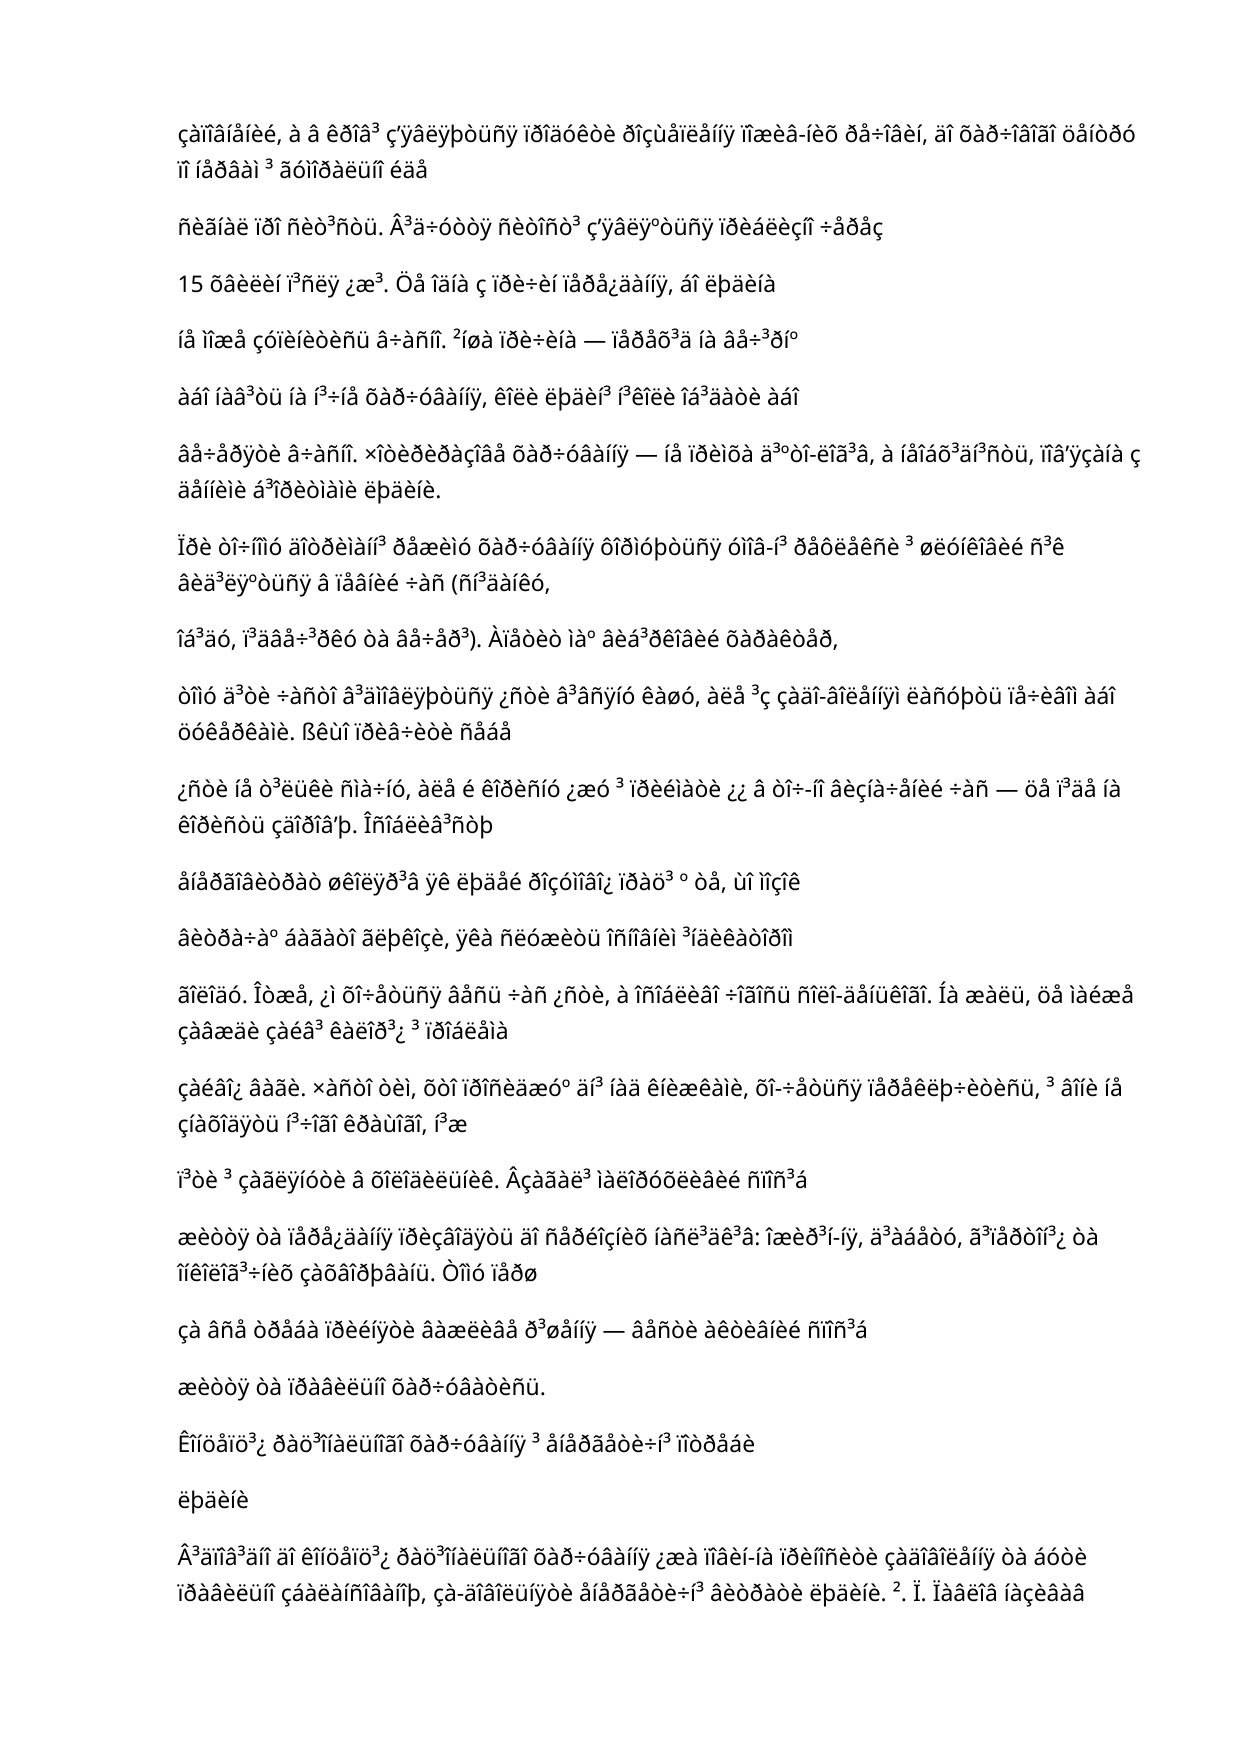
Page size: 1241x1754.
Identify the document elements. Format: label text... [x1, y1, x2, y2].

text âèòðà÷àº áàãàòî ãëþêîçè, ÿêà ñëóæèòü îñíîâíèì ³íäèêàòîðîì [177, 922, 1152, 953]
text ãîëîäó. Îòæå, ¿ì õî÷åòüñÿ âåñü ÷àñ ¿ñòè, à îñîáëèâî ÷îãîñü ñîëî-äåíüêîãî. Íà æàëü, öå ìàéæå çàâæäè çàéâ³ êàëîð³¿ ³ ïðîáëåìà [177, 979, 1152, 1046]
text ñèãíàë ïðî ñèò³ñòü. Â³ä÷óòòÿ ñèòîñò³ ç’ÿâëÿºòüñÿ ïðèáëèçíî ÷åðåç [177, 211, 1152, 242]
text æèòòÿ òà ïåðå¿äàííÿ ïðèçâîäÿòü äî ñåðéîçíèõ íàñë³äê³â: îæèð³í-íÿ, ä³àáåòó, ã³ïåðòîí³¿ òà îíêîëîã³÷íèõ çàõâîðþâàíü. Òîìó ïåðø [177, 1221, 1152, 1288]
text çà âñå òðåáà ïðèéíÿòè âàæëèâå ð³øåííÿ — âåñòè àêòèâíèé ñïîñ³á [177, 1314, 1152, 1345]
text òîìó ä³òè ÷àñòî â³äìîâëÿþòüñÿ ¿ñòè â³âñÿíó êàøó, àëå ³ç çàäî-âîëåííÿì ëàñóþòü ïå÷èâîì àáî öóêåðêàìè. ßêùî ïðèâ÷èòè ñåáå [177, 680, 1152, 747]
text åíåðãîâèòðàò øêîëÿð³â ÿê ëþäåé ðîçóìîâî¿ ïðàö³ º òå, ùî ìîçîê [177, 866, 1152, 897]
text ï³òè ³ çàãëÿíóòè â õîëîäèëüíèê. Âçàãàë³ ìàëîðóõëèâèé ñïîñ³á [177, 1164, 1152, 1196]
text îá³äó, ï³äâå÷³ðêó òà âå÷åð³). Àïåòèò ìàº âèá³ðêîâèé õàðàêòåð, [177, 623, 1152, 654]
text Êîíöåïö³¿ ðàö³îíàëüíîãî õàð÷óâàííÿ ³ åíåðãåòè÷í³ ïîòðåáè [177, 1427, 1152, 1459]
text çàïîâíåíèé, à â êðîâ³ ç’ÿâëÿþòüñÿ ïðîäóêòè ðîçùåïëåííÿ ïîæèâ-íèõ ðå÷îâèí, äî õàð÷îâîãî öåíòðó ïî íåðâàì ³ ãóìîðàëüíî éäå [177, 118, 1152, 185]
text íå ìîæå çóïèíèòèñü â÷àñíî. ²íøà ïðè÷èíà — ïåðåõ³ä íà âå÷³ðíº [177, 324, 1152, 356]
text çàéâî¿ âàãè. ×àñòî òèì, õòî ïðîñèäæóº äí³ íàä êíèæêàìè, õî-÷åòüñÿ ïåðåêëþ÷èòèñü, ³ âîíè íå çíàõîäÿòü í³÷îãî êðàùîãî, í³æ [177, 1072, 1152, 1139]
text ¿ñòè íå ò³ëüêè ñìà÷íó, àëå é êîðèñíó ¿æó ³ ïðèéìàòè ¿¿ â òî÷-íî âèçíà÷åíèé ÷àñ — öå ï³äå íà êîðèñòü çäîðîâ’þ. Îñîáëèâ³ñòþ [177, 773, 1152, 840]
text Â³äïîâ³äíî äî êîíöåïö³¿ ðàö³îíàëüíîãî õàð÷óâàííÿ ¿æà ïîâèí-íà ïðèíîñèòè çàäîâîëåííÿ òà áóòè ïðàâèëüíî çáàëàíñîâàíîþ, çà-äîâîëüíÿòè åíåðãåòè÷í³ âèòðàòè ëþäèíè. ². Ï. Ïàâëîâ íàçèâàâ [177, 1541, 1152, 1608]
text àáî íàâ³òü íà í³÷íå õàð÷óâàííÿ, êîëè ëþäèí³ í³êîëè îá³äàòè àáî [177, 381, 1152, 412]
text âå÷åðÿòè â÷àñíî. ×îòèðèðàçîâå õàð÷óâàííÿ — íå ïðèìõà ä³ºòî-ëîã³â, à íåîáõ³äí³ñòü, ïîâ’ÿçàíà ç äåííèìè á³îðèòìàìè ëþäèíè. [177, 438, 1152, 505]
text 15 õâèëèí ï³ñëÿ ¿æ³. Öå îäíà ç ïðè÷èí ïåðå¿äàííÿ, áî ëþäèíà [177, 268, 1152, 299]
text ëþäèíè [177, 1484, 1152, 1516]
text Ïðè òî÷íîìó äîòðèìàíí³ ðåæèìó õàð÷óâàííÿ ôîðìóþòüñÿ óìîâ-í³ ðåôëåêñè ³ øëóíêîâèé ñ³ê âèä³ëÿºòüñÿ â ïåâíèé ÷àñ (ñí³äàíêó, [177, 531, 1152, 598]
text æèòòÿ òà ïðàâèëüíî õàð÷óâàòèñü. [177, 1371, 1152, 1402]
